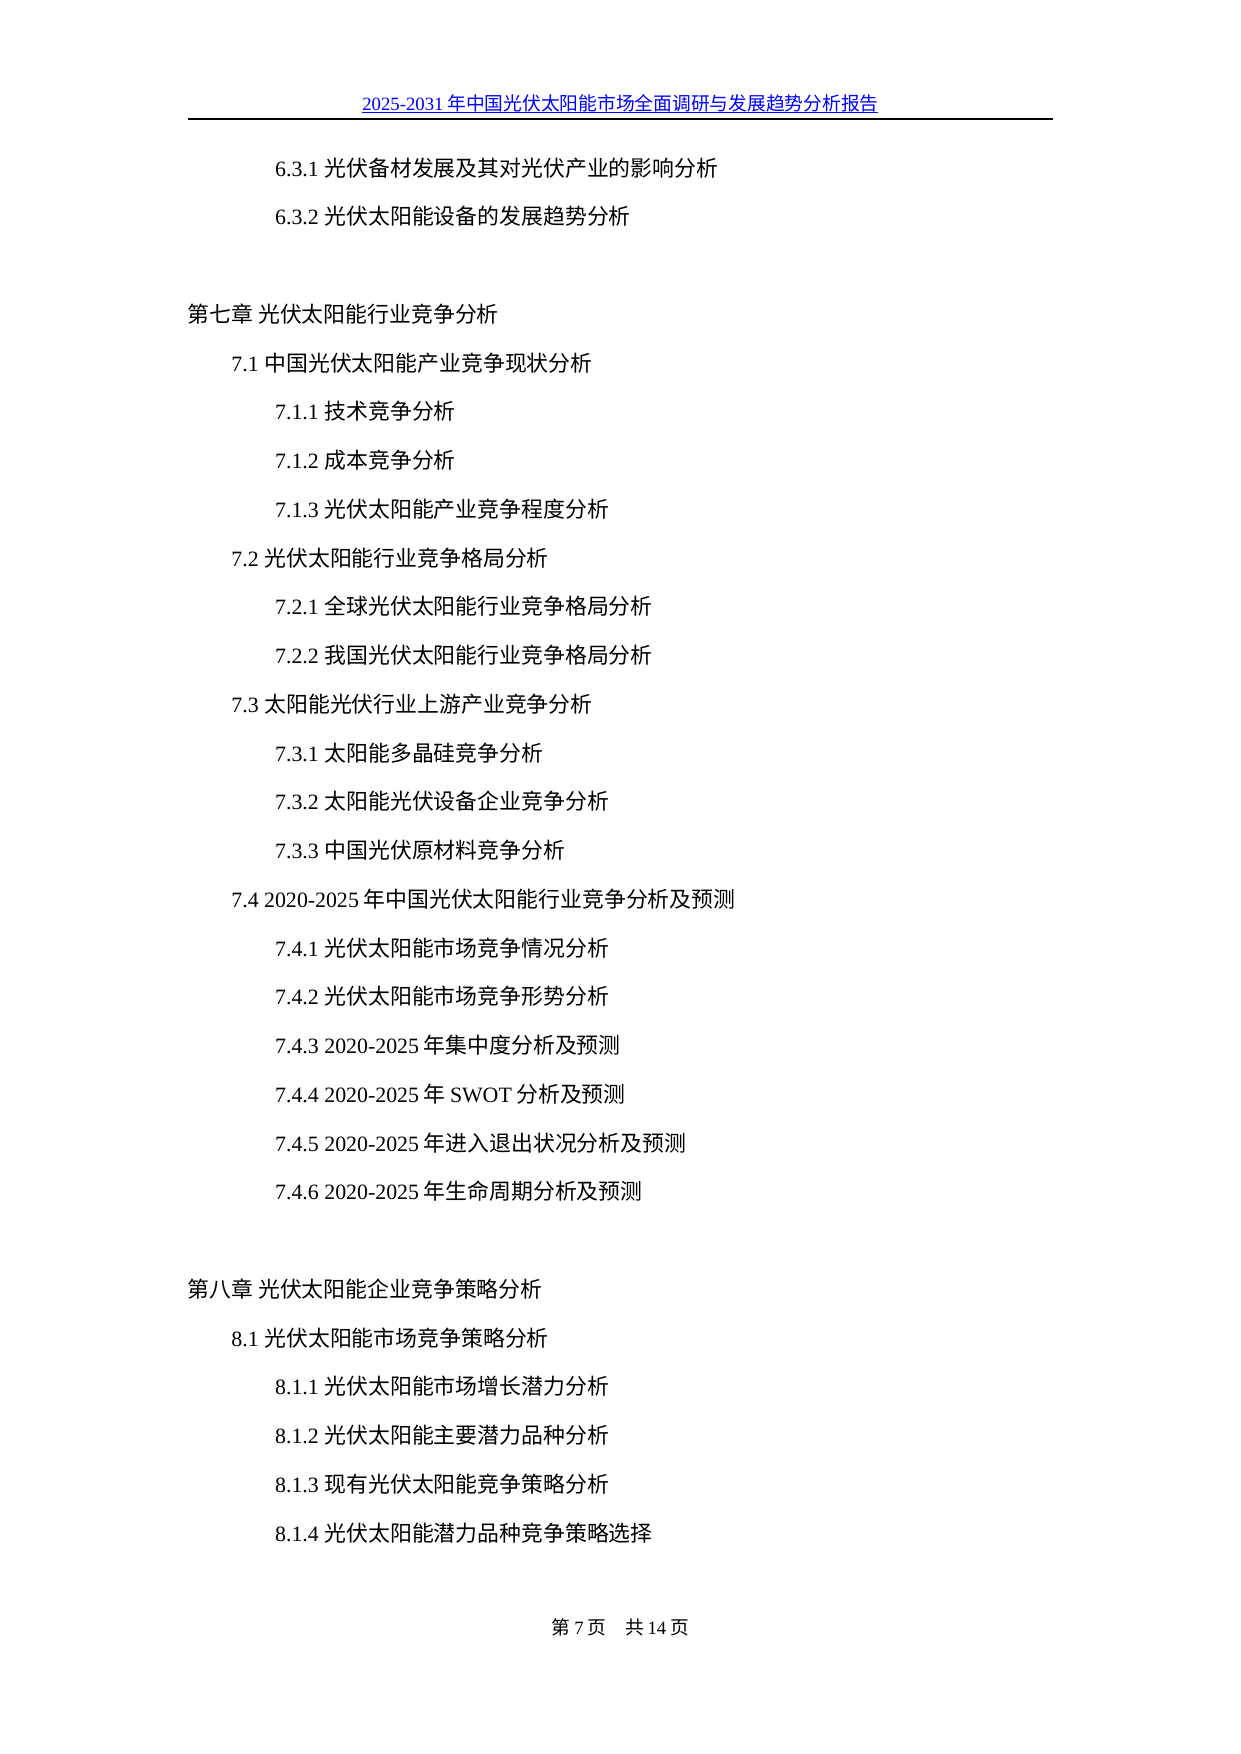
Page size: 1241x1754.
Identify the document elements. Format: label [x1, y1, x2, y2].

text [187, 150, 1053, 1548]
